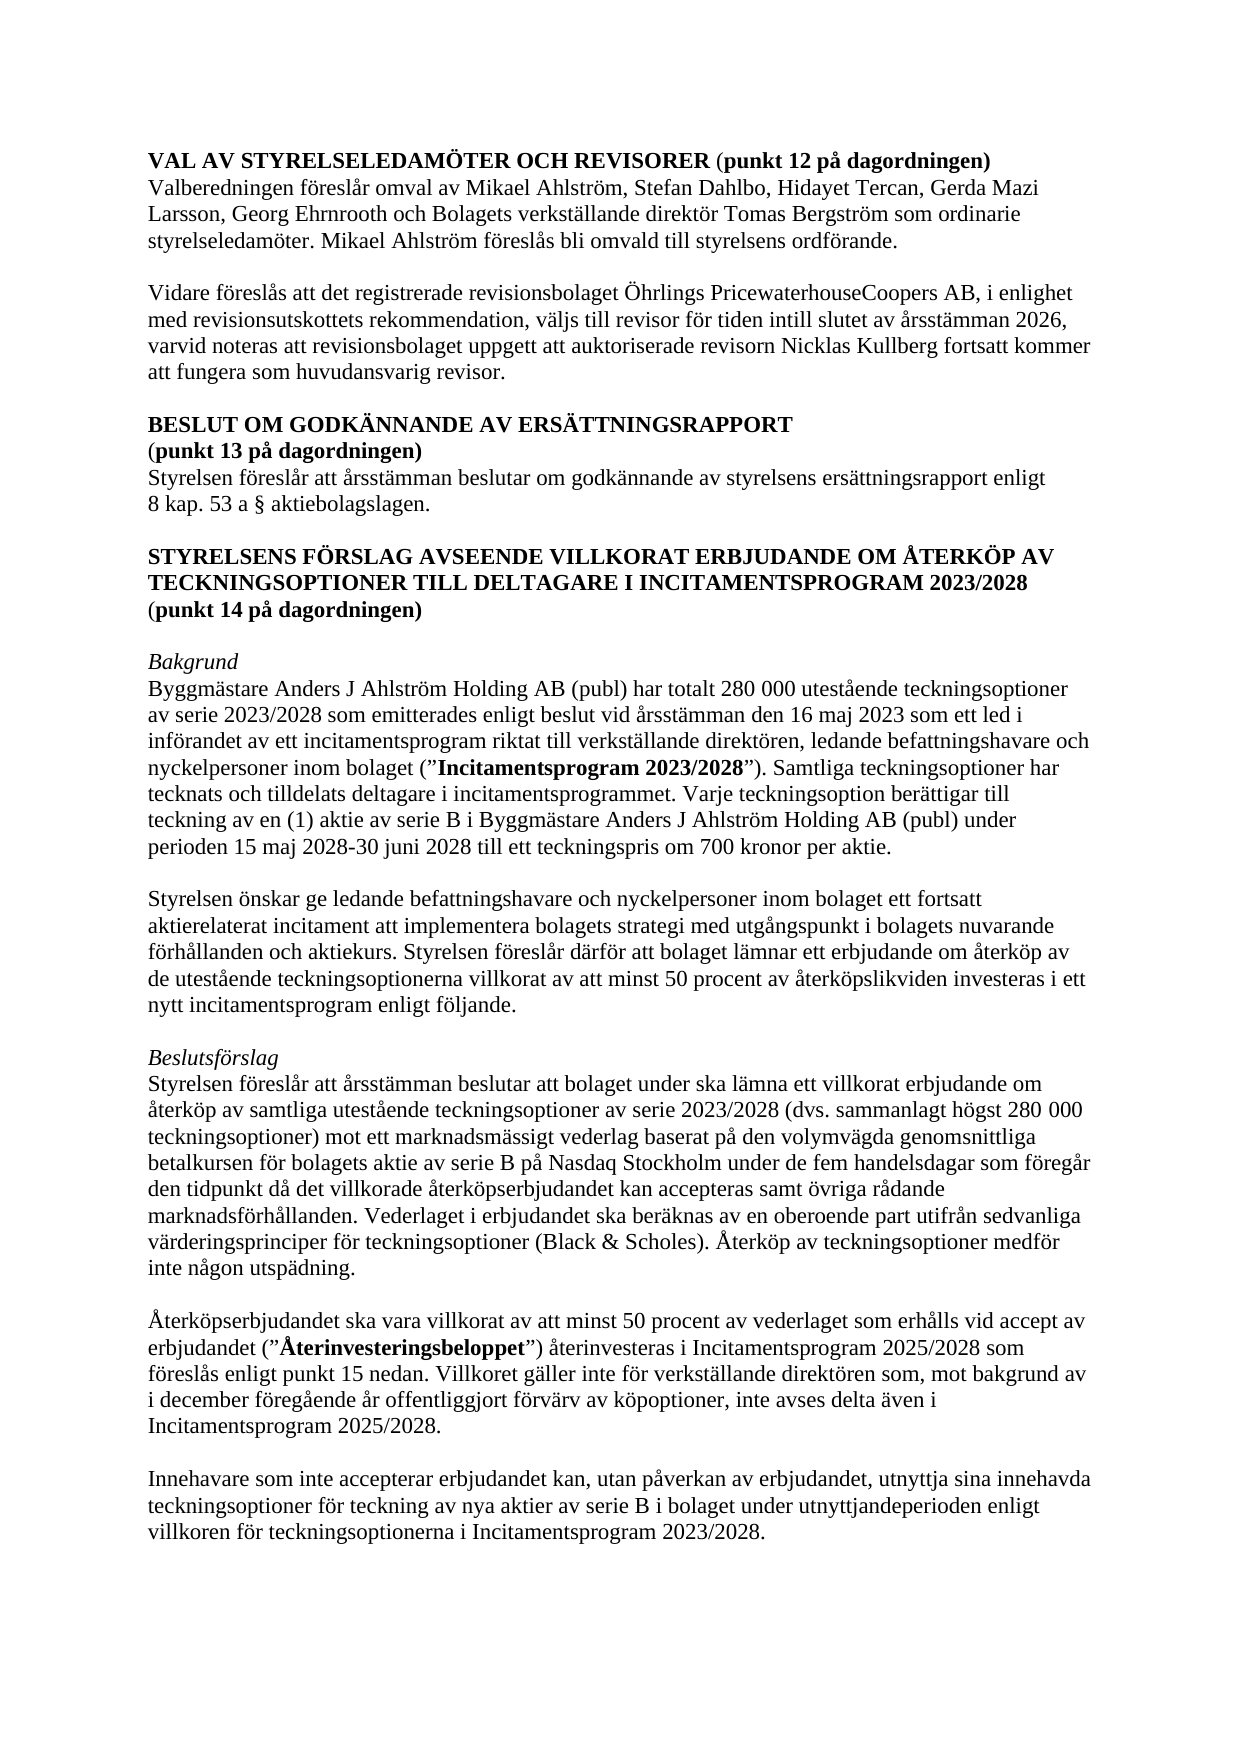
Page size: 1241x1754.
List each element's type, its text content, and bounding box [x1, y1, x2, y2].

text Styrelsen önskar ge ledande befattningshavare och nyckelpersoner inom bolaget ett fortsatt aktierelaterat incitament att implementera bolagets strategi med utgångspunkt i bolagets nuvarande förhållanden och aktiekurs. Styrelsen föreslår därför att bolaget lämnar ett erbjudande om återköp av de utestående teckningsoptionerna villkorat av att minst 50 procent av återköpslikviden investeras i ett nytt incitamentsprogram enligt följande. [148, 886, 1093, 1017]
text Byggmästare Anders J Ahlström Holding AB (publ) har totalt 280 000 utestående teckningsoptioner av serie 2023/2028 som emitterades enligt beslut vid årsstämman den 16 maj 2023 som ett led i införandet av ett incitamentsprogram riktat till verkställande direktören, ledande befattningshavare och nyckelpersoner inom bolaget (”Incitamentsprogram 2023/2028”). Samtliga teckningsoptioner har tecknats och tilldelats deltagare i incitamentsprogrammet. Varje teckningsoption berättigar till teckning av en (1) aktie av serie B i Byggmästare Anders J Ahlström Holding AB (publ) under perioden 15 maj 2028-30 juni 2028 till ett teckningspris om 700 kronor per aktie. [148, 675, 1093, 859]
text Beslutsförslag [148, 1044, 1093, 1070]
text Styrelsen föreslår att årsstämman beslutar om godkännande av styrelsens ersättningsrapport enligt 8 kap. 53 a § aktiebolagslagen. [148, 464, 1093, 517]
text STYRELSENS FÖRSLAG AVSEENDE VILLKORAT ERBJUDANDE OM ÅTERKÖP AV TECKNINGSOPTIONER TILL DELTAGARE I INCITAMENTSPROGRAM 2023/2028 (punkt 14 på dagordningen) [148, 543, 1093, 622]
text Vidare föreslås att det registrerade revisionsbolaget Öhrlings PricewaterhouseCoopers AB, i enlighet med revisionsutskottets rekommendation, väljs till revisor för tiden intill slutet av årsstämman 2026, varvid noteras att revisionsbolaget uppgett att auktoriserade revisorn Nicklas Kullberg fortsatt kommer att fungera som huvudansvarig revisor. [148, 279, 1093, 385]
text Bakgrund [148, 648, 1093, 675]
text Val av styrelseledamöter och revisorER (punkt 12 på dagordningen) [148, 148, 1093, 174]
text Valberedningen föreslår omval av Mikael Ahlström, Stefan Dahlbo, Hidayet Tercan, Gerda Mazi Larsson, Georg Ehrnrooth och Bolagets verkställande direktör Tomas Bergström som ordinarie styrelseledamöter. Mikael Ahlström föreslås bli omvald till styrelsens ordförande. [148, 174, 1093, 253]
text Innehavare som inte accepterar erbjudandet kan, utan påverkan av erbjudandet, utnyttja sina innehavda teckningsoptioner för teckning av nya aktier av serie B i bolaget under utnyttjandeperioden enligt villkoren för teckningsoptionerna i Incitamentsprogram 2023/2028. [148, 1465, 1093, 1544]
text BESLUT OM GODKÄNNANDE AV ERSÄTTNINGSRAPPORT (punkt 13 på dagordningen) [148, 411, 1093, 464]
text Styrelsen föreslår att årsstämman beslutar att bolaget under ska lämna ett villkorat erbjudande om återköp av samtliga utestående teckningsoptioner av serie 2023/2028 (dvs. sammanlagt högst 280 000 teckningsoptioner) mot ett marknadsmässigt vederlag baserat på den volymvägda genomsnittliga betalkursen för bolagets aktie av serie B på Nasdaq Stockholm under de fem handelsdagar som föregår den tidpunkt då det villkorade återköpserbjudandet kan accepteras samt övriga rådande marknadsförhållanden. Vederlaget i erbjudandet ska beräknas av en oberoende part utifrån sedvanliga värderingsprinciper för teckningsoptioner (Black & Scholes). Återköp av teckningsoptioner medför inte någon utspädning. [148, 1070, 1093, 1281]
text Återköpserbjudandet ska vara villkorat av att minst 50 procent av vederlaget som erhålls vid accept av erbjudandet (”Återinvesteringsbeloppet”) återinvesteras i Incitamentsprogram 2025/2028 som föreslås enligt punkt 15 nedan. Villkoret gäller inte för verkställande direktören som, mot bakgrund av i december föregående år offentliggjort förvärv av köpoptioner, inte avses delta även i Incitamentsprogram 2025/2028. [148, 1307, 1093, 1439]
